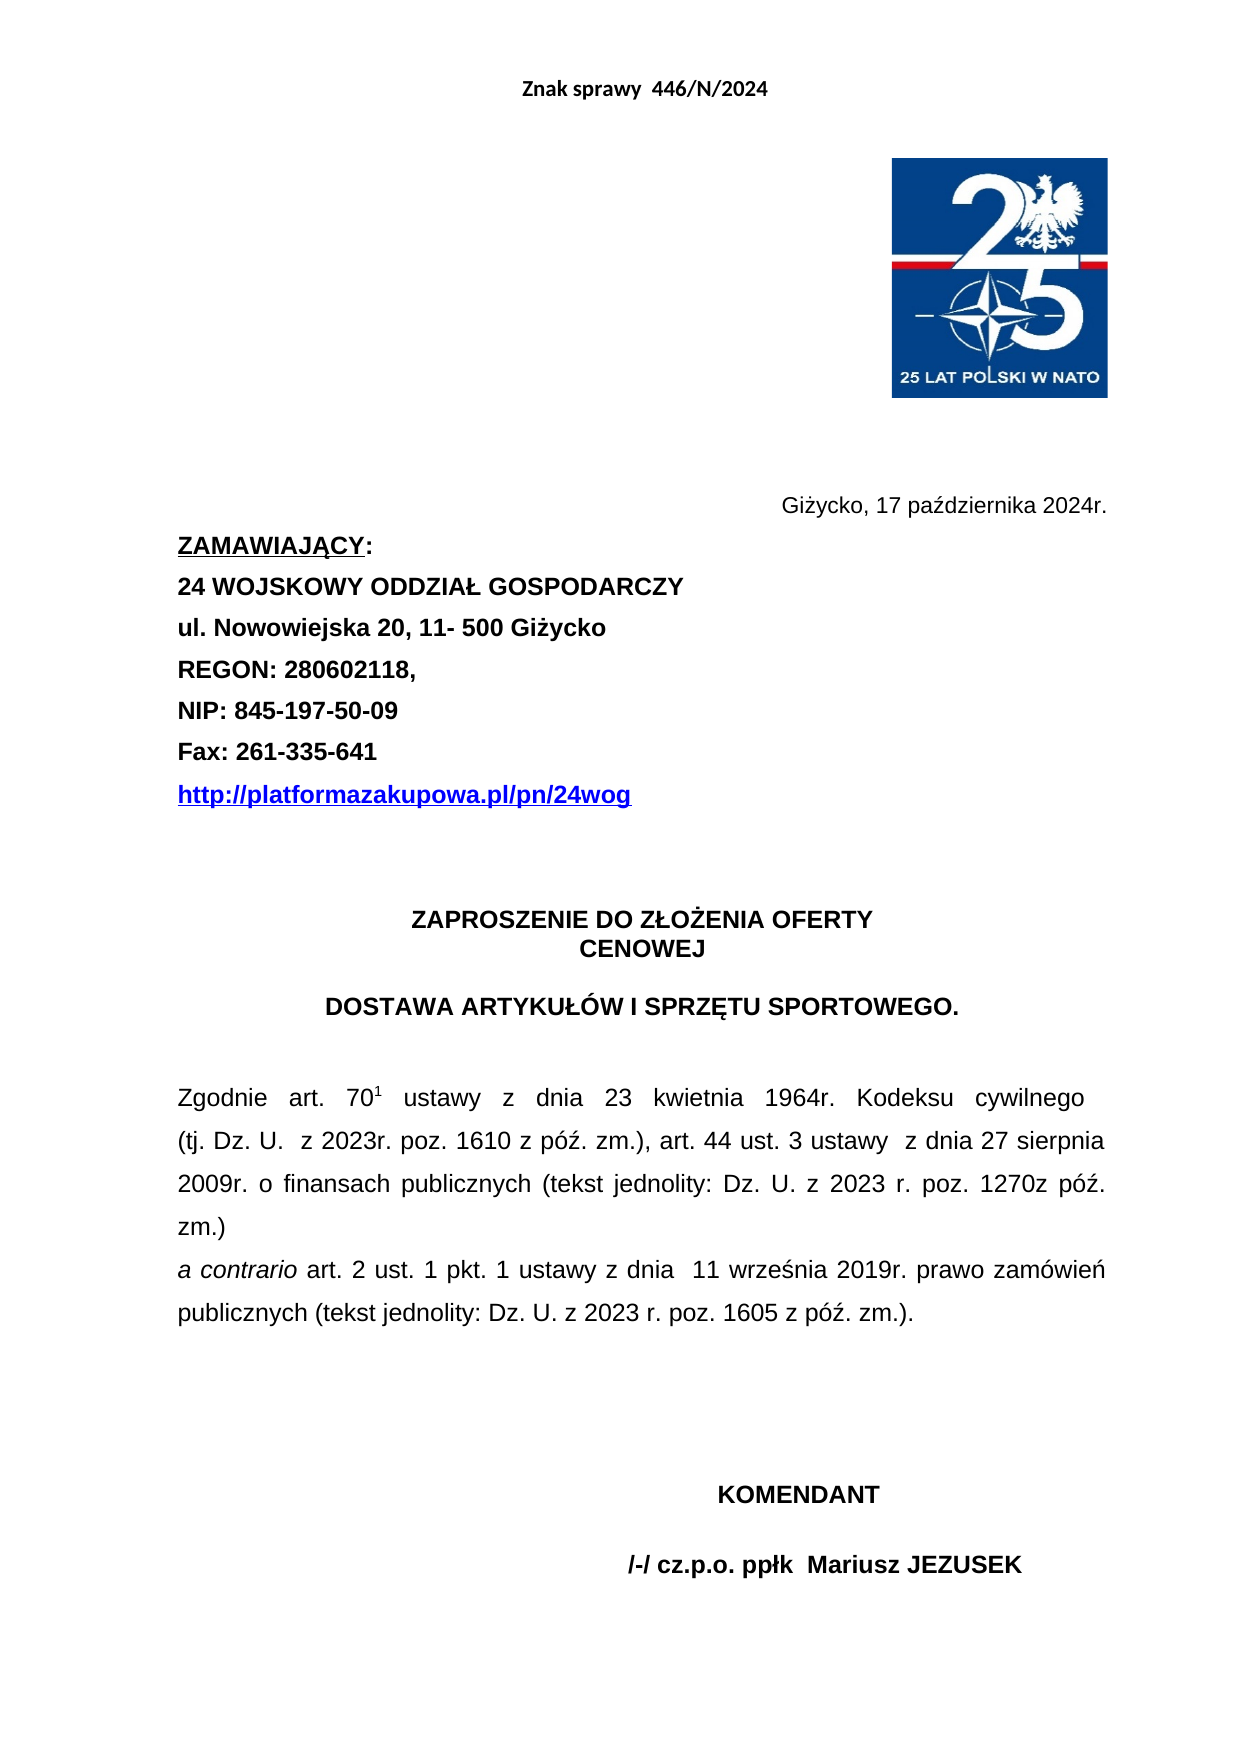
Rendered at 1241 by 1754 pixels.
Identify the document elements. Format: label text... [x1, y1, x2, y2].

text ZAPROSZENIE DO ZŁOŻENIA OFERTY [177, 905, 1107, 934]
text /-/ cz.p.o. ppłk Mariusz JEZUSEK [177, 1549, 1107, 1578]
picture [891, 158, 1108, 398]
text Fax: 261-335-641 [177, 737, 1107, 766]
text ZAMAWIAJĄCY: [177, 531, 1107, 560]
text http://platformazakupowa.pl/pn/24wog [177, 780, 1107, 809]
text NIP: 845-197-50-09 [177, 696, 1107, 725]
text Zgodnie art. 701 ustawy z dnia 23 kwietnia 1964r. Kodeksu cywilnego (tj. Dz. U. z 2023r. poz. 1610 z póź. zm.), art. 44 ust. 3 ustawy z dnia 27 sierpnia 2009r. o finansach publicznych (tekst jednolity: Dz. U. z 2023 r. poz. 1270z póź. zm.) a contrario art. 2 ust. 1 pkt. 1 ustawy z dnia 11 września 2019r. prawo zamówień publicznych (tekst jednolity: Dz. U. z 2023 r. poz. 1605 z póź. zm.). [177, 1083, 1107, 1327]
text Giżycko, 17 października 2024r. [177, 492, 1107, 518]
text KOMENDANT [620, 1479, 1107, 1508]
text ul. Nowowiejska 20, 11- 500 Giżycko [177, 613, 1107, 642]
text CENOWEJ [177, 934, 1107, 963]
text REGON: 280602118, [177, 655, 1107, 683]
text 24 WOJSKOWY ODDZIAŁ GOSPODARCZY [177, 572, 1107, 601]
text DOSTAWA ARTYKUŁÓW I SPRZĘTU SPORTOWEGO. [177, 991, 1107, 1020]
